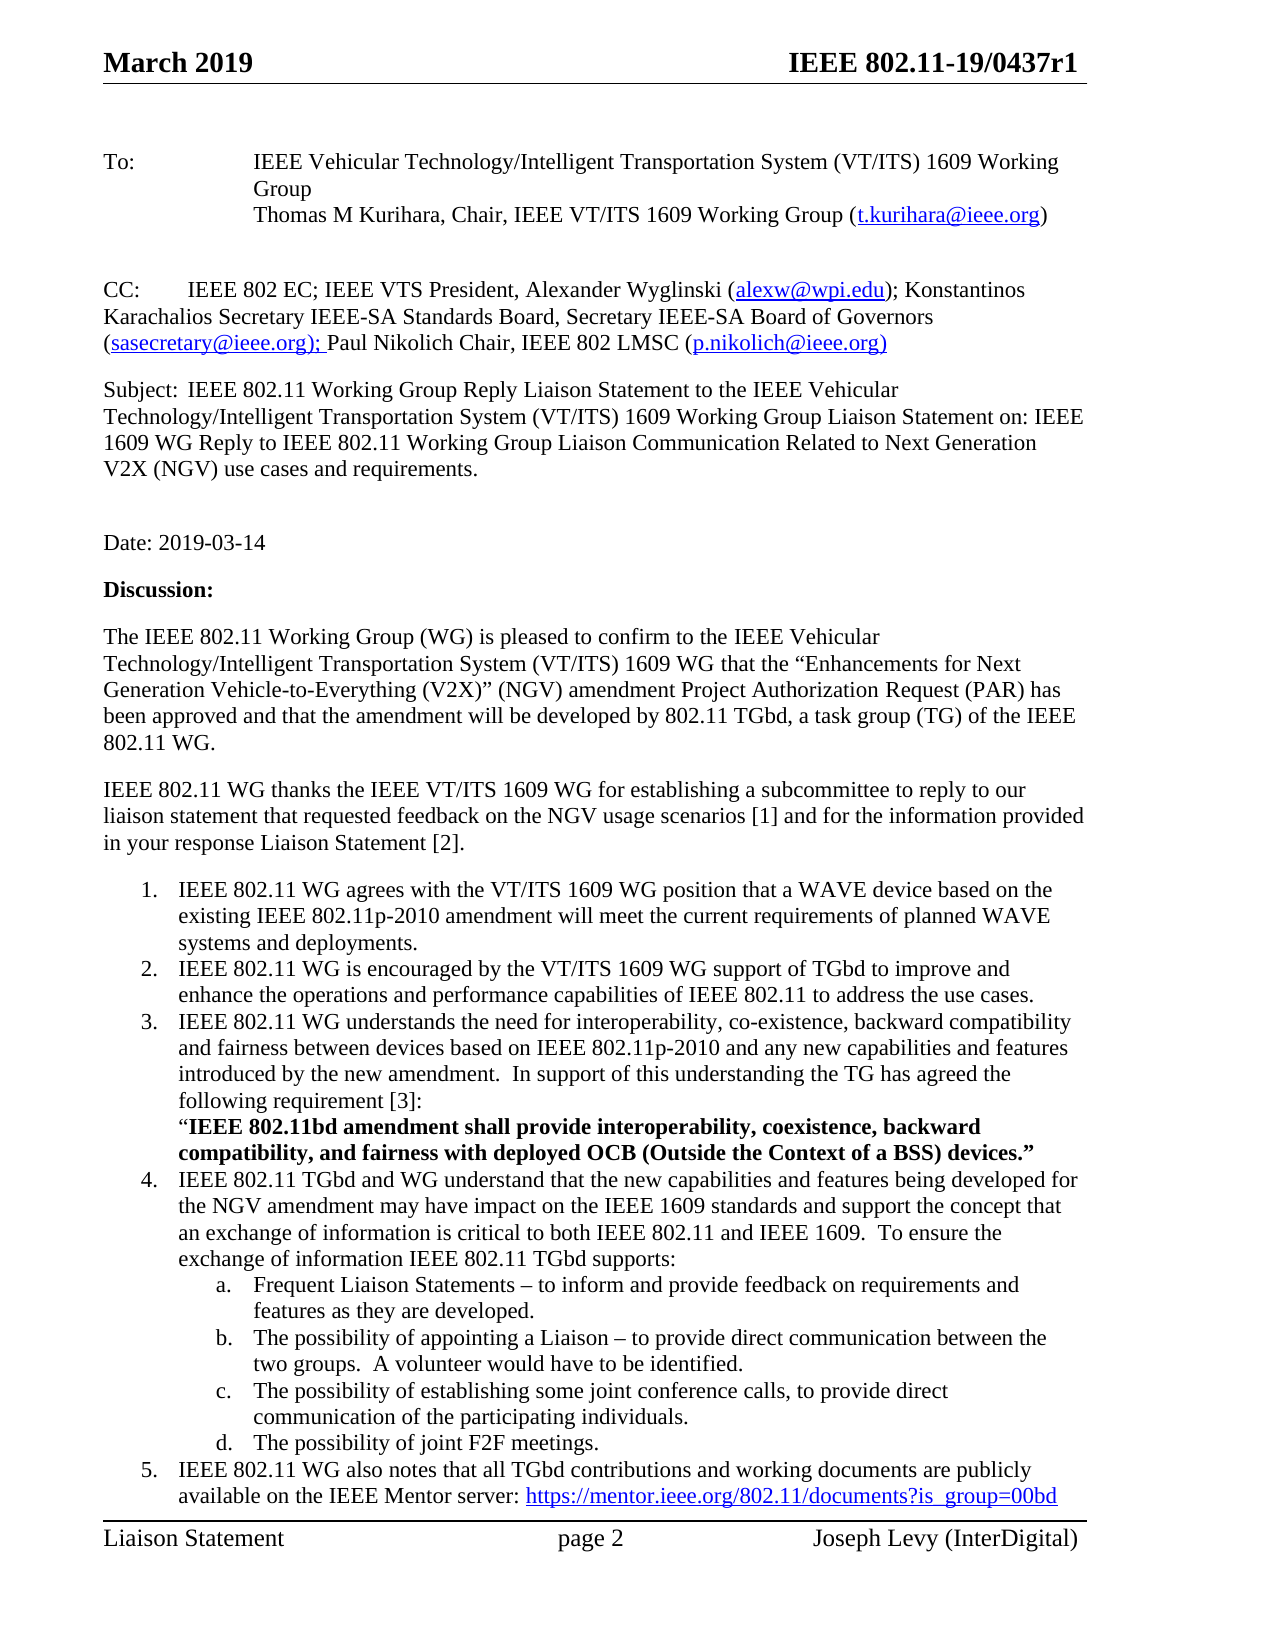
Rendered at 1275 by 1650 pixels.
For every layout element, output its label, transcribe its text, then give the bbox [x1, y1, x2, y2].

list IEEE 802.11 TGbd and WG understand that the new capabilities and features being developed for the NGV amendment may have impact on the IEEE 1609 standards and support the concept that an exchange of information is critical to both IEEE 802.11 and IEEE 1609. To ensure the exchange of information IEEE 802.11 TGbd supports: [141, 1166, 1087, 1271]
list Frequent Liaison Statements – to inform and provide feedback on requirements and features as they are developed. [216, 1271, 1087, 1324]
text CC: IEEE 802 EC; IEEE VTS President, Alexander Wyglinski (alexw@wpi.edu); Konstantinos Karachalios Secretary IEEE-SA Standards Board, Secretary IEEE-SA Board of Governors (sasecretary@ieee.org); Paul Nikolich Chair, IEEE 802 LMSC (p.nikolich@ieee.org) [103, 277, 1087, 356]
list IEEE 802.11 WG is encouraged by the VT/ITS 1609 WG support of TGbd to improve and enhance the operations and performance capabilities of IEEE 802.11 to address the use cases. [141, 955, 1087, 1008]
list The possibility of joint F2F meetings. [216, 1429, 1087, 1456]
text IEEE 802.11 WG thanks the IEEE VT/ITS 1609 WG for establishing a subcommittee to reply to our liaison statement that requested feedback on the NGV usage scenarios [1] and for the information provided in your response Liaison Statement [2]. [103, 776, 1087, 855]
list IEEE 802.11 WG understands the need for interoperability, co-existence, backward compatibility and fairness between devices based on IEEE 802.11p-2010 and any new capabilities and features introduced by the new amendment. In support of this understanding the TG has agreed the following requirement [3]: “IEEE 802.11bd amendment shall provide interoperability, coexistence, backward compatibility, and fairness with deployed OCB (Outside the Context of a BSS) devices.” [141, 1008, 1087, 1166]
text Subject: IEEE 802.11 Working Group Reply Liaison Statement to the IEEE Vehicular Technology/Intelligent Transportation System (VT/ITS) 1609 Working Group Liaison Statement on: IEEE 1609 WG Reply to IEEE 802.11 Working Group Liaison Communication Related to Next Generation V2X (NGV) use cases and requirements. [103, 376, 1087, 482]
list The possibility of establishing some joint conference calls, to provide direct communication of the participating individuals. [216, 1377, 1087, 1429]
text To: IEEE Vehicular Technology/Intelligent Transportation System (VT/ITS) 1609 Working Group Thomas M Kurihara, Chair, IEEE VT/ITS 1609 Working Group (t.kurihara@ieee.org) [103, 148, 1088, 227]
text Discussion: [103, 576, 1087, 603]
text The IEEE 802.11 Working Group (WG) is pleased to confirm to the IEEE Vehicular Technology/Intelligent Transportation System (VT/ITS) 1609 WG that the “Enhancements for Next Generation Vehicle-to-Everything (V2X)” (NGV) amendment Project Authorization Request (PAR) has been approved and that the amendment will be developed by 802.11 TGbd, a task group (TG) of the IEEE 802.11 WG. [103, 623, 1087, 755]
text Date: 2019-03-14 [103, 503, 1087, 555]
list The possibility of appointing a Liaison – to provide direct communication between the two groups. A volunteer would have to be identified. [216, 1324, 1087, 1377]
list IEEE 802.11 WG agrees with the VT/ITS 1609 WG position that a WAVE device based on the existing IEEE 802.11p-2010 amendment will meet the current requirements of planned WAVE systems and deployments. [141, 876, 1087, 955]
